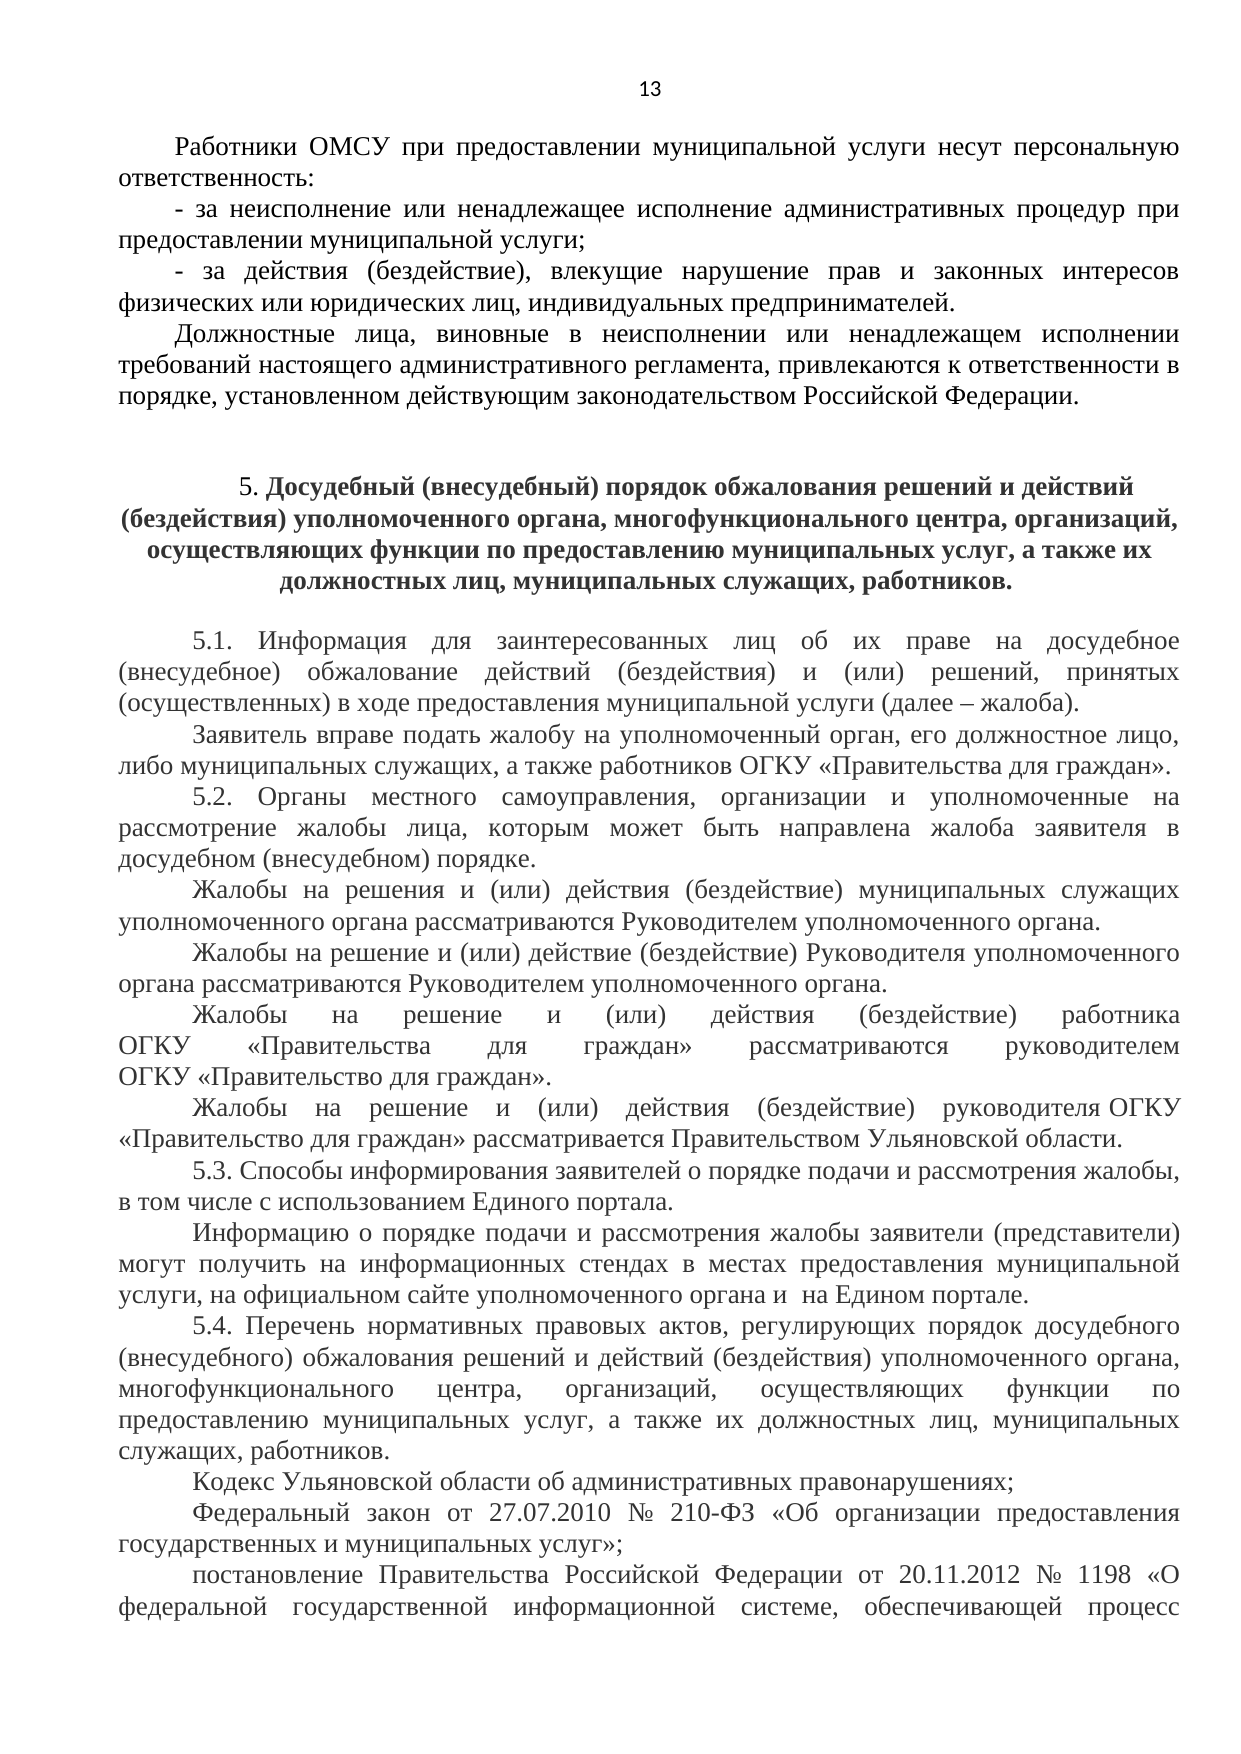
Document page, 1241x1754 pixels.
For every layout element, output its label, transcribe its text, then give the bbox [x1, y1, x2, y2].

text Работники ОМСУ при предоставлении муниципальной услуги несут персональную ответственность: [118, 130, 1181, 192]
text 5.3. Способы информирования заявителей о порядке подачи и рассмотрения жалобы, в том числе с использованием Единого портала. [118, 1154, 1181, 1216]
text Жалобы на решение и (или) действия (бездействие) руководителя ОГКУ «Правительство для граждан» рассматривается Правительством Ульяновской области. [118, 1091, 1181, 1154]
text 5.4. Перечень нормативных правовых актов, регулирующих порядок досудебного (внесудебного) обжалования решений и действий (бездействия) уполномоченного органа, многофункционального центра, организаций, осуществляющих функции по предоставлению муниципальных услуг, а также их должностных лиц, муниципальных служащих, работников. [118, 1309, 1181, 1465]
text 5.1. Информация для заинтересованных лиц об их праве на досудебное (внесудебное) обжалование действий (бездействия) и (или) решений, принятых (осуществленных) в ходе предоставления муниципальной услуги (далее – жалоба). [118, 624, 1181, 718]
text Федеральный закон от 27.07.2010 № 210-ФЗ «Об организации предоставления государственных и муниципальных услуг»; [118, 1496, 1181, 1559]
text 5.2. Органы местного самоуправления, организации и уполномоченные на рассмотрение жалобы лица, которым может быть направлена жалоба заявителя в досудебном (внесудебном) порядке. [118, 780, 1181, 873]
text Должностные лица, виновные в неисполнении или ненадлежащем исполнении требований настоящего административного регламента, привлекаются к ответственности в порядке, установленном действующим законодательством Российской Федерации. [118, 317, 1181, 410]
text Заявитель вправе подать жалобу на уполномоченный орган, его должностное лицо, либо муниципальных служащих, а также работников ОГКУ «Правительства для граждан». [118, 718, 1181, 780]
text Информацию о порядке подачи и рассмотрения жалобы заявители (представители) могут получить на информационных стендах в местах предоставления муниципальной услуги, на официальном сайте уполномоченного органа и на Едином портале. [118, 1216, 1181, 1309]
text Жалобы на решения и (или) действия (бездействие) муниципальных служащих уполномоченного органа рассматриваются Руководителем уполномоченного органа. [118, 873, 1181, 936]
text Жалобы на решение и (или) действие (бездействие) Руководителя уполномоченного органа рассматриваются Руководителем уполномоченного органа. [118, 936, 1181, 998]
text 5. Досудебный (внесудебный) порядок обжалования решений и действий (бездействия) уполномоченного органа, многофункционального центра, организаций, осуществляющих функции по предоставлению муниципальных услуг, а также их должностных лиц, муниципальных служащих, работников. [118, 471, 1181, 595]
text Кодекс Ульяновской области об административных правонарушениях; [118, 1465, 1181, 1496]
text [118, 1559, 1181, 1621]
text - за действия (бездействие), влекущие нарушение прав и законных интересов физических или юридических лиц, индивидуальных предпринимателей. [118, 254, 1181, 317]
text Жалобы на решение и (или) действия (бездействие) работника ОГКУ «Правительства для граждан» рассматриваются руководителем ОГКУ «Правительство для граждан». [118, 998, 1181, 1091]
text - за неисполнение или ненадлежащее исполнение административных процедур при предоставлении муниципальной услуги; [118, 192, 1181, 254]
